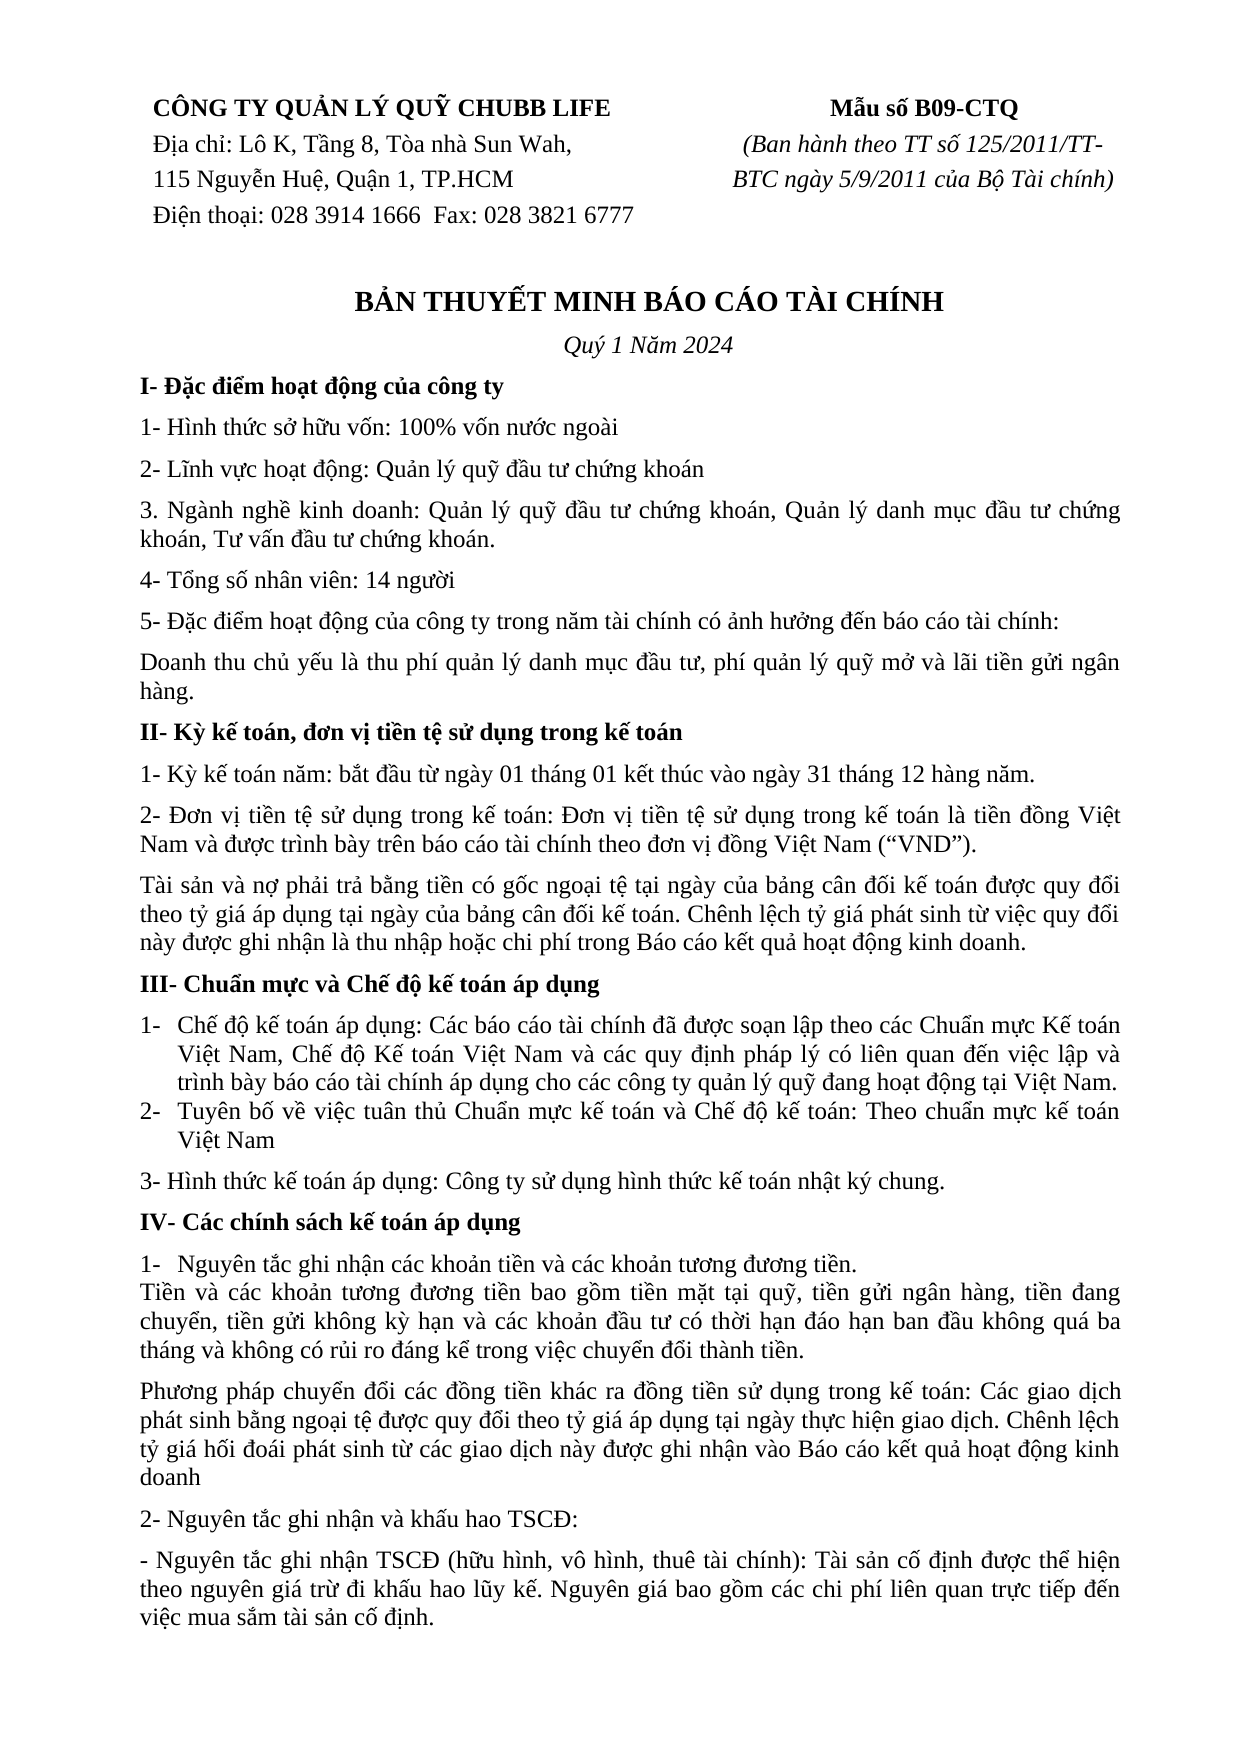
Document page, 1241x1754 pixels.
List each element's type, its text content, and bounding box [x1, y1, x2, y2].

text 2- Nguyên tắc ghi nhận và khấu hao TSCĐ: [139, 1504, 1122, 1532]
text 2- Lĩnh vực hoạt động: Quản lý quỹ đầu tư chứng khoán [139, 454, 1122, 482]
text 1- Hình thức sở hữu vốn: 100% vốn nước ngoài [139, 412, 1122, 441]
text 3- Hình thức kế toán áp dụng: Công ty sử dụng hình thức kế toán nhật ký chung. [139, 1166, 1122, 1195]
text Quý 1 Năm 2024 [177, 330, 1122, 359]
text Doanh thu chủ yếu là thu phí quản lý danh mục đầu tư, phí quản lý quỹ mở và lãi tiền gửi ngân hàng. [139, 647, 1122, 705]
list Chế độ kế toán áp dụng: Các báo cáo tài chính đã được soạn lập theo các Chuẩn mực Kế toán Việt Nam, Chế độ Kế toán Việt Nam và các quy định pháp lý có liên quan đến việc lập và trình bày báo cáo tài chính áp dụng cho các công ty quản lý quỹ đang hoạt động tại Việt Nam. [139, 1010, 1122, 1096]
text Tài sản và nợ phải trả bằng tiền có gốc ngoại tệ tại ngày của bảng cân đối kế toán được quy đổi theo tỷ giá áp dụng tại ngày của bảng cân đối kế toán. Chênh lệch tỷ giá phát sinh từ việc quy đổi này được ghi nhận là thu nhập hoặc chi phí trong Báo cáo kết quả hoạt động kinh doanh. [139, 870, 1122, 956]
text 4- Tổng số nhân viên: 14 người [139, 565, 1122, 594]
text II- Kỳ kế toán, đơn vị tiền tệ sử dụng trong kế toán [139, 717, 1122, 746]
text IV- Các chính sách kế toán áp dụng [139, 1207, 1122, 1236]
text Phương pháp chuyển đổi các đồng tiền khác ra đồng tiền sử dụng trong kế toán: Các giao dịch phát sinh bằng ngoại tệ được quy đổi theo tỷ giá áp dụng tại ngày thực hiện giao dịch. Chênh lệch tỷ giá hối đoái phát sinh từ các giao dịch này được ghi nhận vào Báo cáo kết quả hoạt động kinh doanh [139, 1376, 1122, 1491]
list Nguyên tắc ghi nhận các khoản tiền và các khoản tương đương tiền. [139, 1249, 1122, 1277]
text 5- Đặc điểm hoạt động của công ty trong năm tài chính có ảnh hưởng đến báo cáo tài chính: [139, 606, 1122, 635]
text BẢN THUYẾT MINH BÁO CÁO TÀI CHÍNH [177, 284, 1122, 317]
list Tuyên bố về việc tuân thủ Chuẩn mực kế toán và Chế độ kế toán: Theo chuẩn mực kế toán Việt Nam [139, 1096, 1122, 1154]
text 2- Đơn vị tiền tệ sử dụng trong kế toán: Đơn vị tiền tệ sử dụng trong kế toán là tiền đồng Việt Nam và được trình bày trên báo cáo tài chính theo đơn vị đồng Việt Nam (“VND”). [139, 800, 1122, 857]
list Tiền và các khoản tương đương tiền bao gồm tiền mặt tại quỹ, tiền gửi ngân hàng, tiền đang chuyển, tiền gửi không kỳ hạn và các khoản đầu tư có thời hạn đáo hạn ban đầu không quá ba tháng và không có rủi ro đáng kể trong việc chuyển đổi thành tiền. [139, 1277, 1122, 1364]
text 1- Kỳ kế toán năm: bắt đầu từ ngày 01 tháng 01 kết thúc vào ngày 31 tháng 12 hàng năm. [139, 759, 1122, 787]
table_header Mẫu số B09-CTQ (Ban hành theo TT số 125/2011/TT-BTC ngày 5/9/2011 của Bộ Tài chính) [713, 89, 1135, 230]
text III- Chuẩn mực và Chế độ kế toán áp dụng [139, 969, 1122, 997]
text I- Đặc điểm hoạt động của công ty [139, 371, 1122, 400]
text - Nguyên tắc ghi nhận TSCĐ (hữu hình, vô hình, thuê tài chính): Tài sản cố định được thể hiện theo nguyên giá trừ đi khấu hao lũy kế. Nguyên giá bao gồm các chi phí liên quan trực tiếp đến việc mua sắm tài sản cố định. [139, 1545, 1122, 1631]
text 3. Ngành nghề kinh doanh: Quản lý quỹ đầu tư chứng khoán, Quản lý danh mục đầu tư chứng khoán, Tư vấn đầu tư chứng khoán. [139, 495, 1122, 552]
table_header CÔNG TY QUẢN LÝ QUỸ CHUBB LIFE Địa chỉ: Lô K, Tầng 8, Tòa nhà Sun Wah, 115 Nguyễn Huệ, Quận 1, TP.HCM Điện thoại: 028 3914 1666 Fax: 028 3821 6777 [141, 89, 713, 230]
